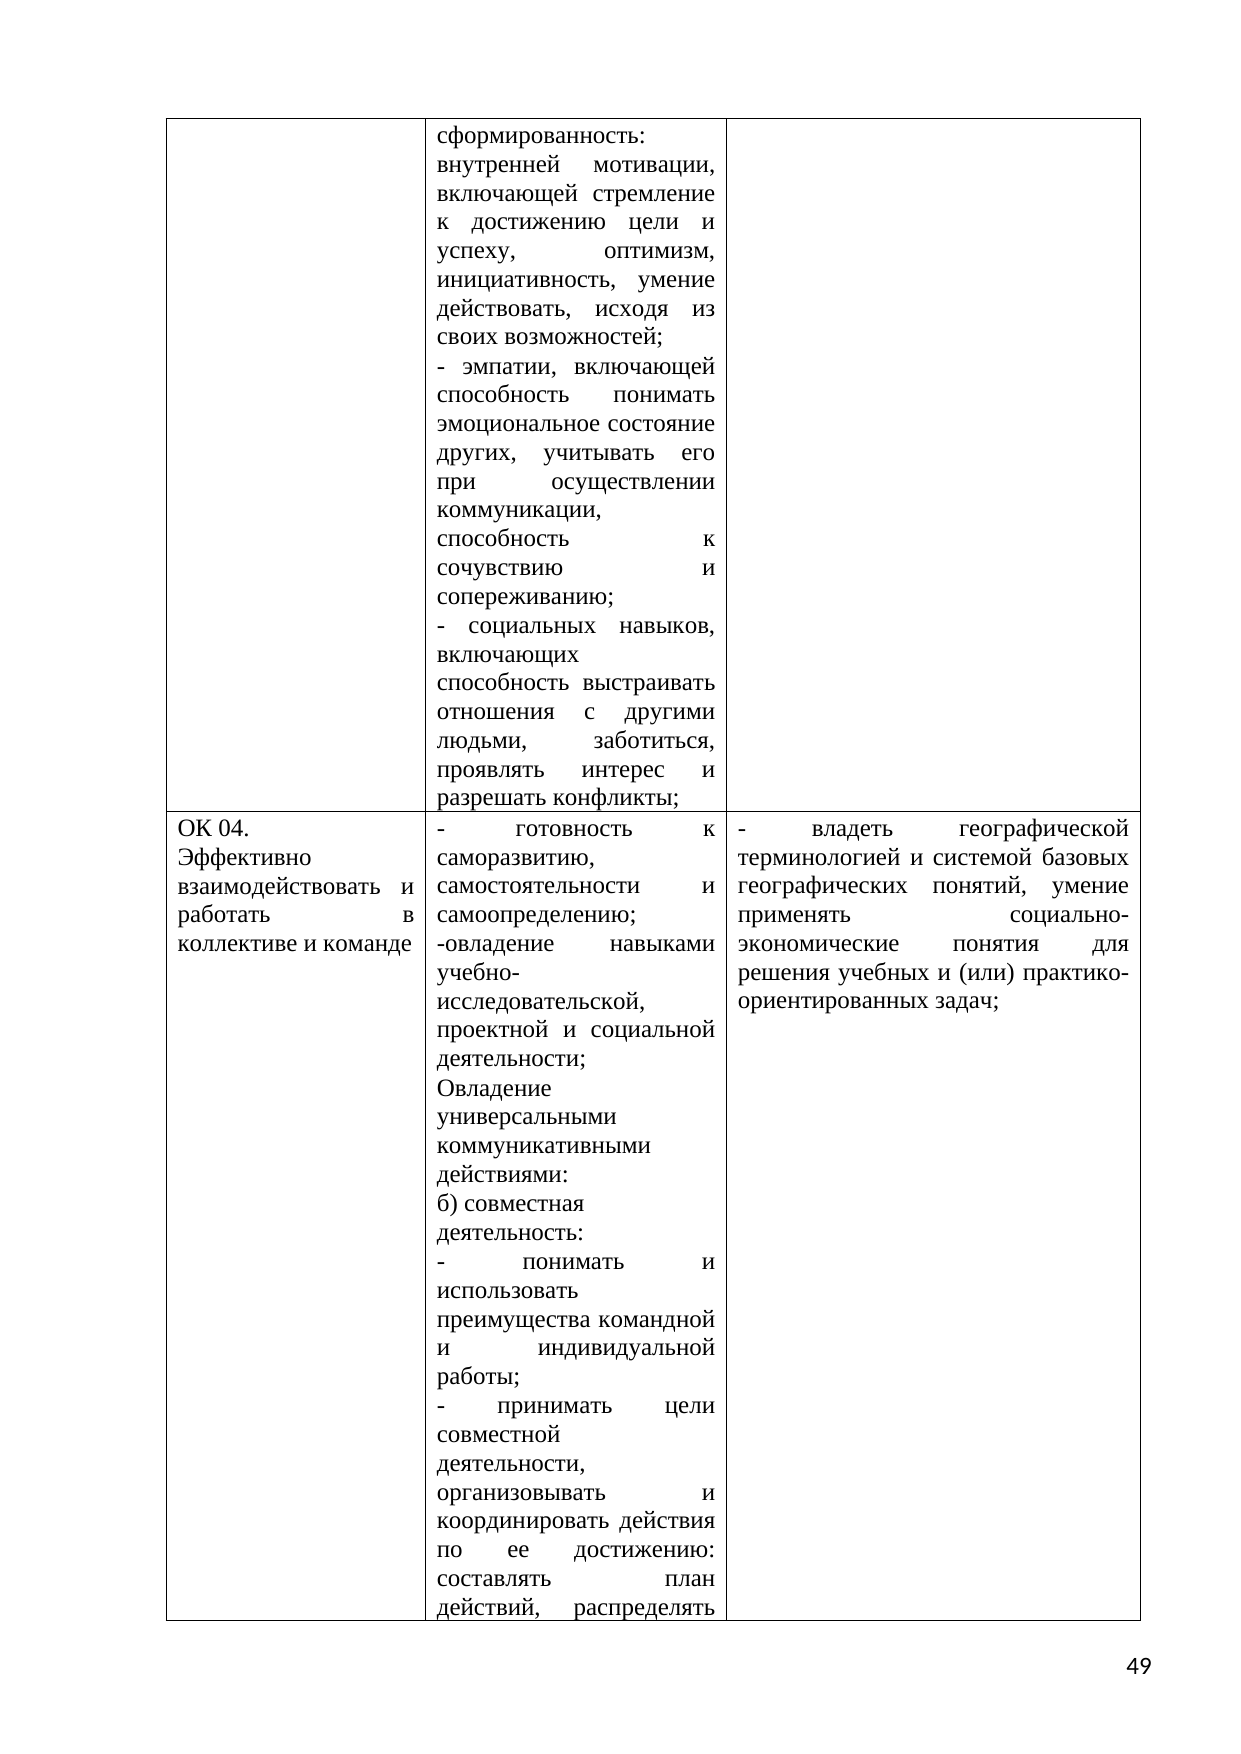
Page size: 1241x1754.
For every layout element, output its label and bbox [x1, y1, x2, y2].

table_cell [727, 812, 1140, 1620]
table_cell [727, 119, 1140, 811]
table_cell [167, 812, 425, 1620]
table_cell [426, 119, 726, 811]
table_cell [426, 812, 726, 1620]
table_cell [167, 119, 425, 811]
